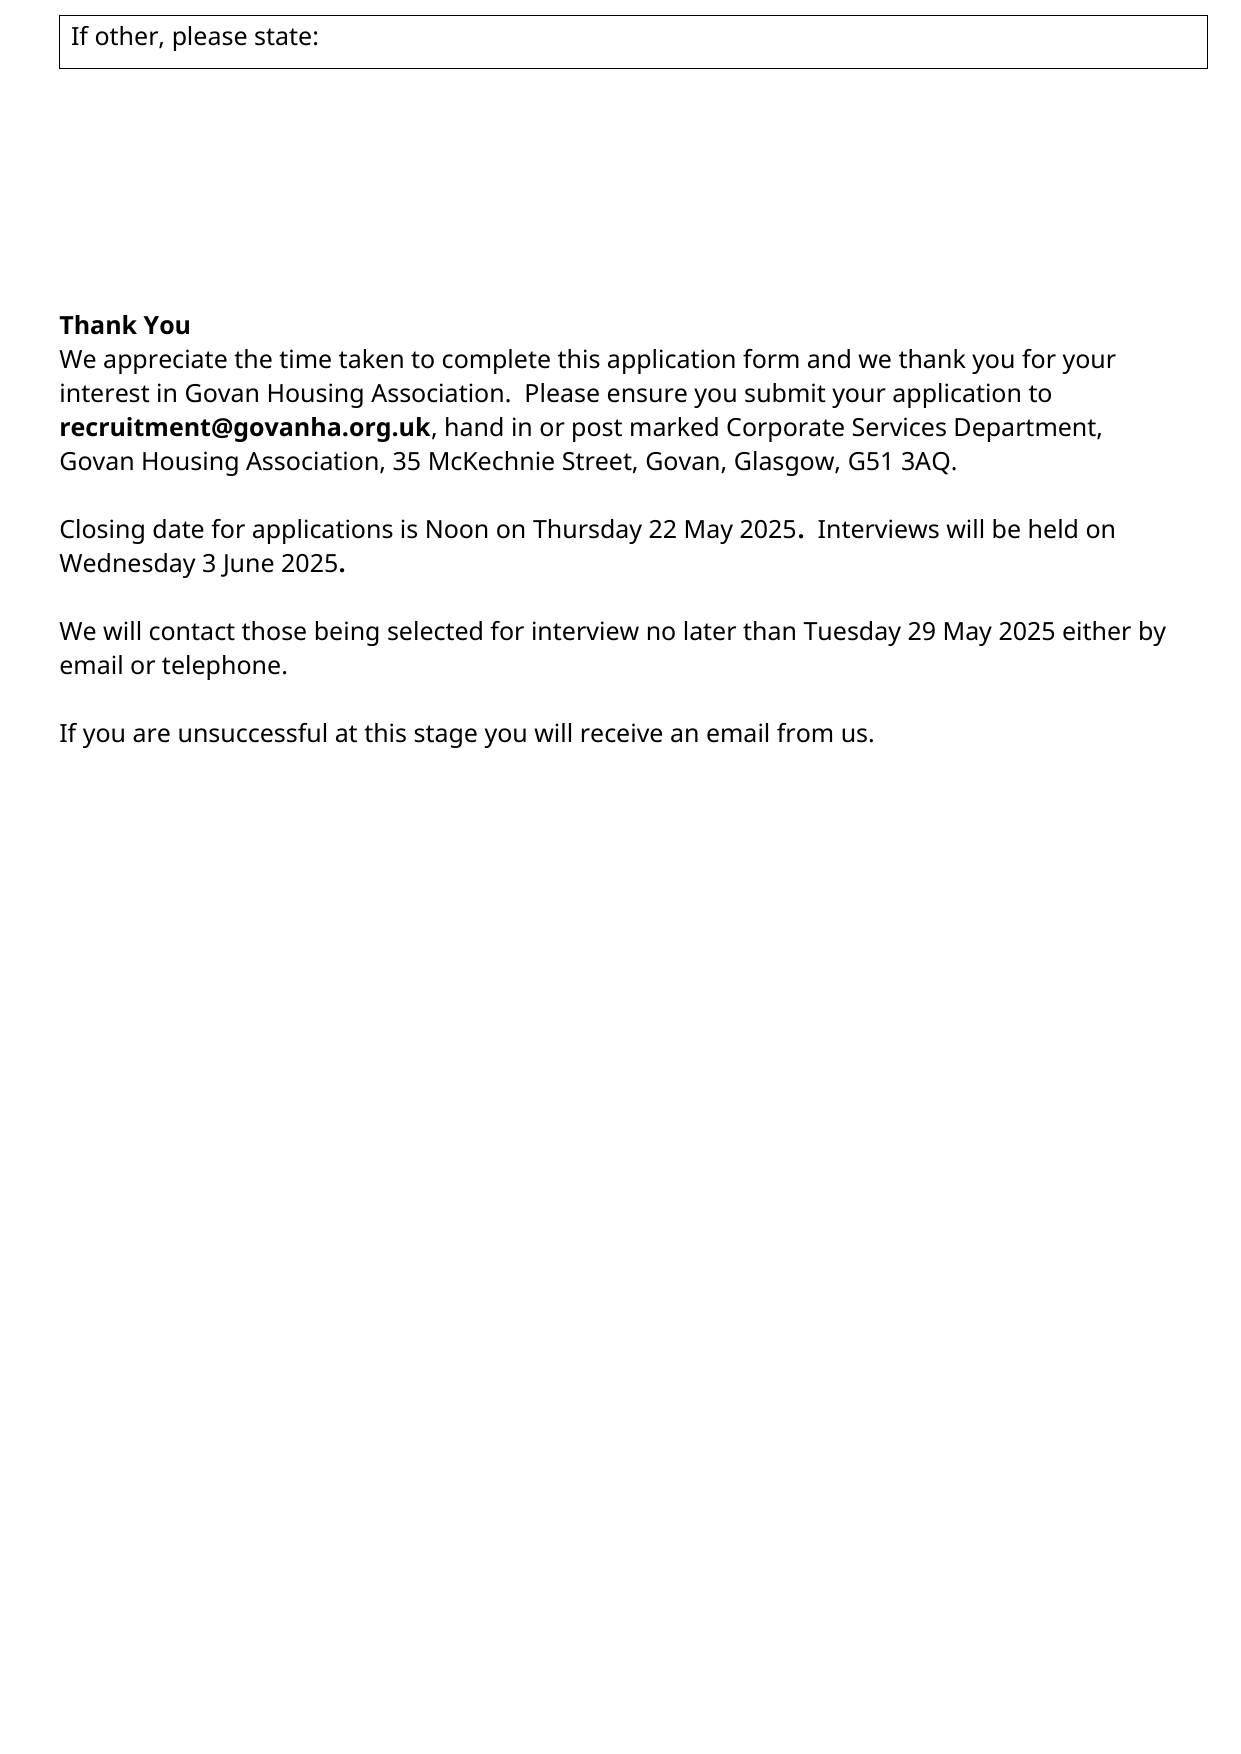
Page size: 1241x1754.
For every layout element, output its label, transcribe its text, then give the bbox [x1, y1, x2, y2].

text Closing date for applications is Noon on Thursday 22 May 2025. Interviews will be held on Wednesday 3 June 2025. [59, 512, 1181, 580]
text We will contact those being selected for interview no later than Tuesday 29 May 2025 either by email or telephone. [59, 614, 1181, 682]
table_cell If other, please state: [60, 16, 1207, 68]
text Thank You [59, 307, 1181, 341]
text We appreciate the time taken to complete this application form and we thank you for your interest in Govan Housing Association. Please ensure you submit your application to recruitment@govanha.org.uk, hand in or post marked Corporate Services Department, Govan Housing Association, 35 McKechnie Street, Govan, Glasgow, G51 3AQ. [59, 341, 1181, 478]
text If you are unsuccessful at this stage you will receive an email from us. [59, 716, 1181, 750]
